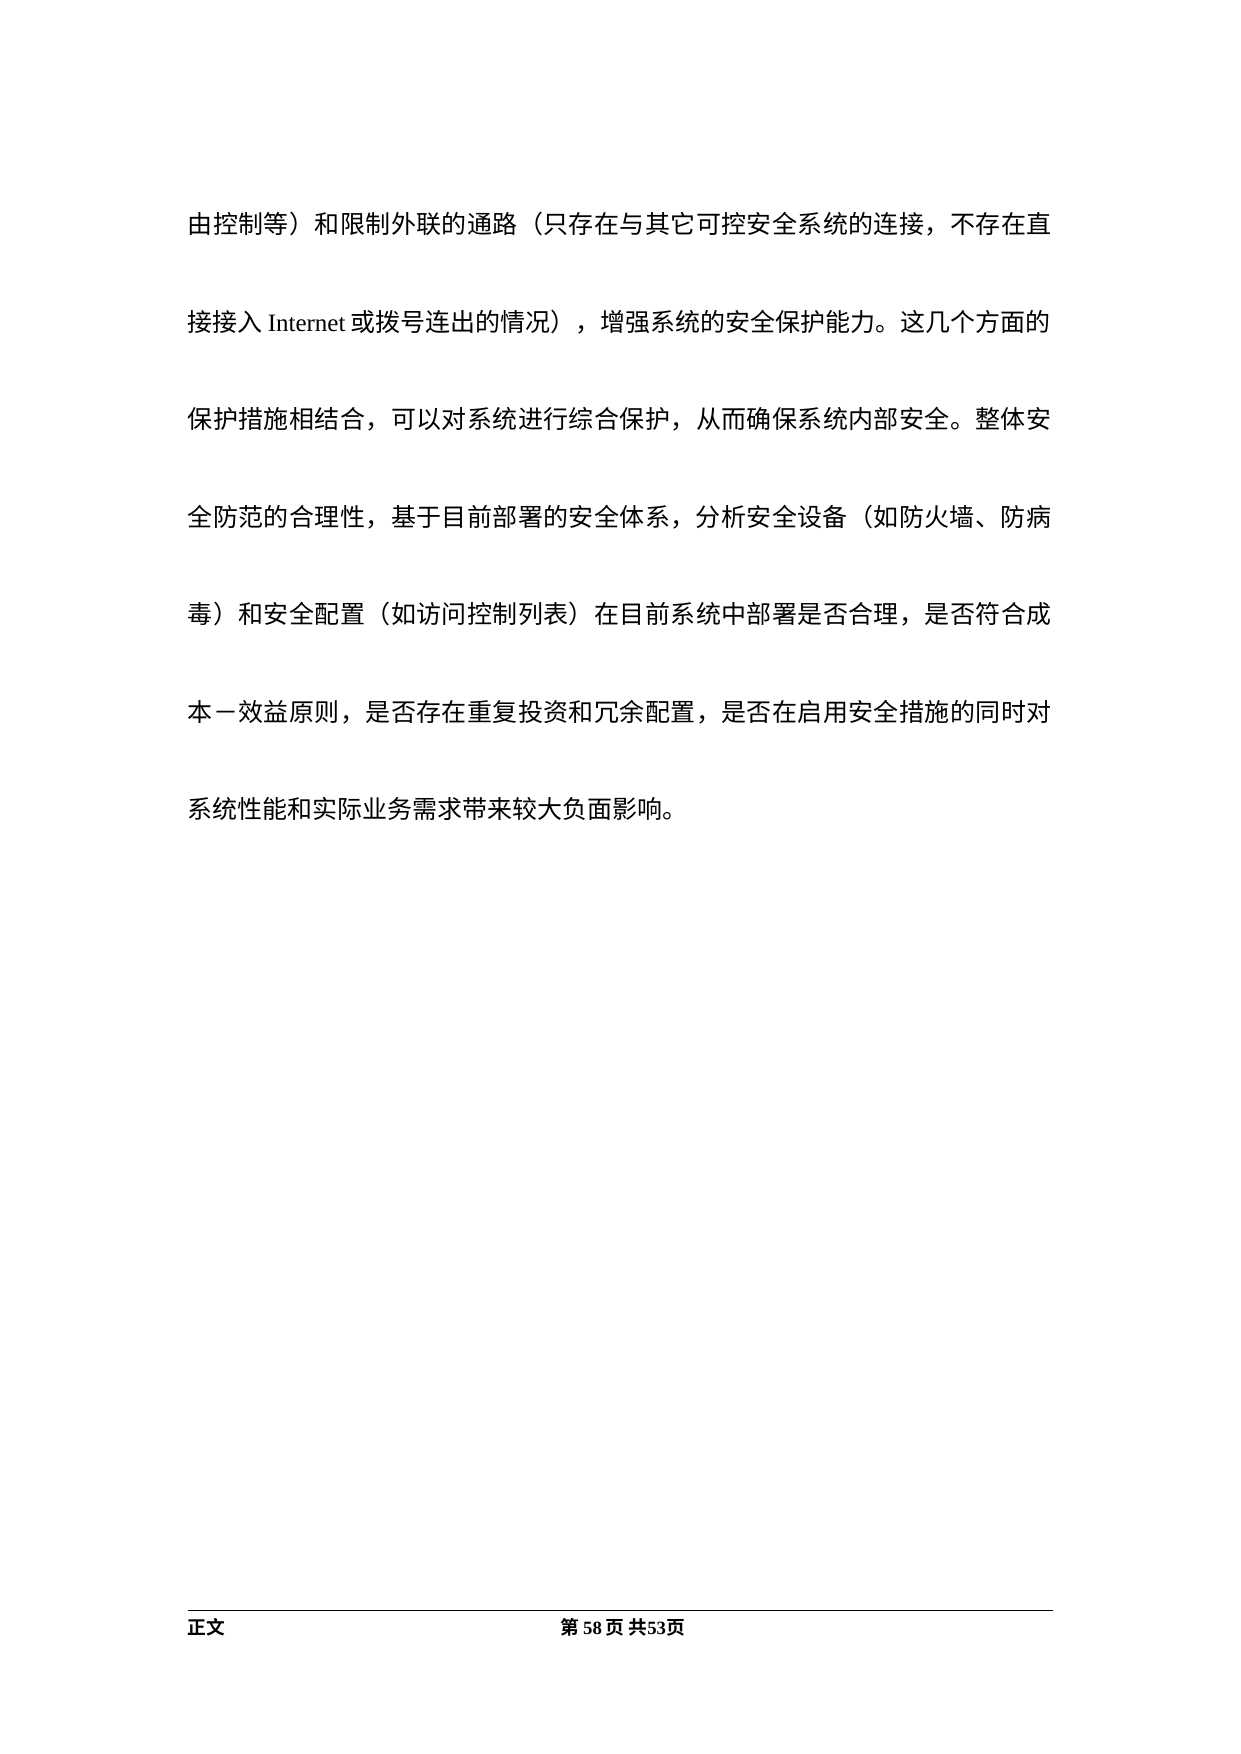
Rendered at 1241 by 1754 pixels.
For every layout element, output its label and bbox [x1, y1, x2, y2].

text [187, 191, 1053, 841]
